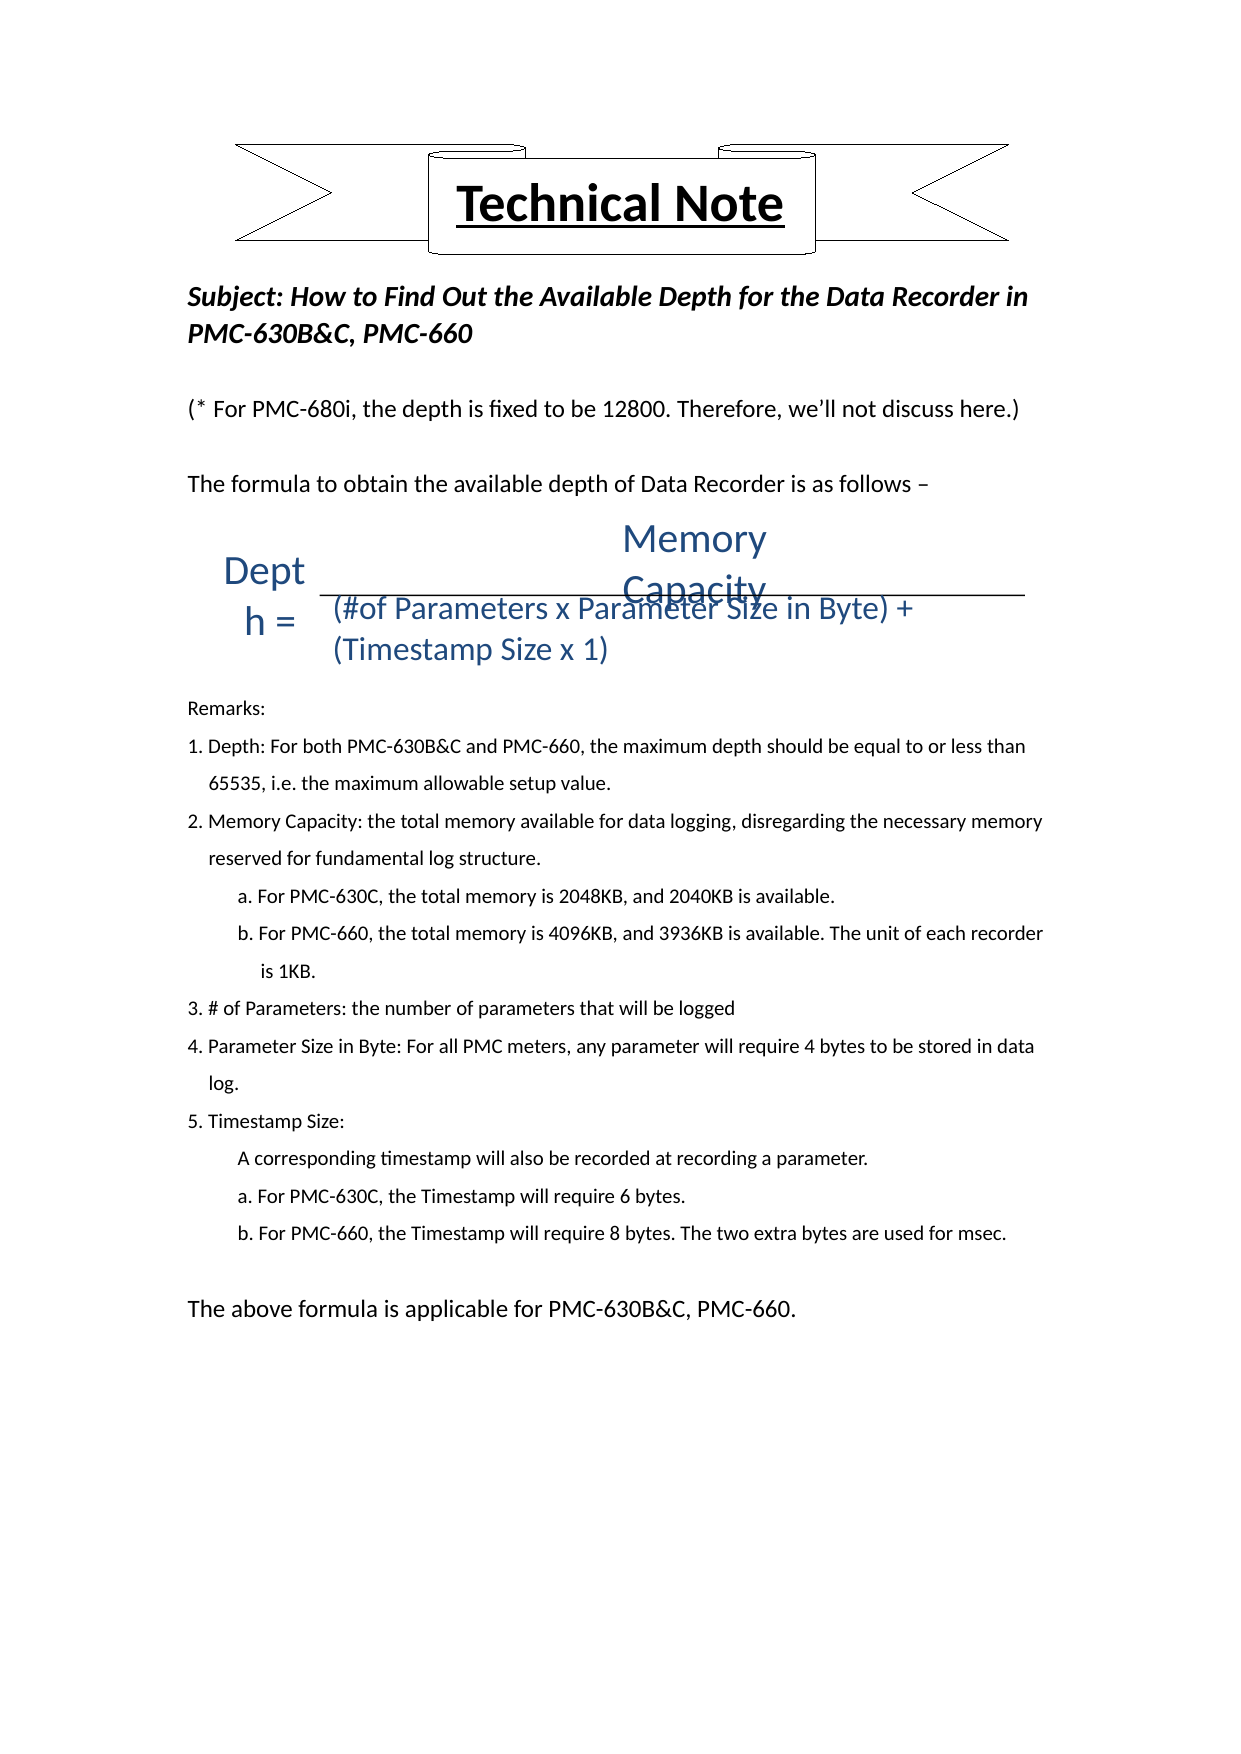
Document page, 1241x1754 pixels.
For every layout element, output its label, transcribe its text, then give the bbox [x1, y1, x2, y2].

text Remarks: [187, 689, 1053, 727]
text Technical Note [187, 164, 1053, 239]
text 3. # of Parameters: the number of parameters that will be logged [187, 989, 1053, 1027]
text Subject: How to Find Out the Available Depth for the Data Recorder in PMC-630B&C, PMC-660 [187, 277, 1053, 352]
text The above formula is applicable for PMC-630B&C, PMC-660. [187, 1289, 1053, 1327]
text a. For PMC-630C, the total memory is 2048KB, and 2040KB is available. [187, 877, 1053, 914]
text log. [187, 1064, 1053, 1102]
text is 1KB. [187, 952, 1053, 989]
text a. For PMC-630C, the Timestamp will require 6 bytes. [187, 1177, 1053, 1214]
text b. For PMC-660, the Timestamp will require 8 bytes. The two extra bytes are used for msec. [187, 1214, 1053, 1252]
text 2. Memory Capacity: the total memory available for data logging, disregarding the necessary memory [187, 802, 1053, 839]
text b. For PMC-660, the total memory is 4096KB, and 3936KB is available. The unit of each recorder [187, 914, 1053, 952]
text 4. Parameter Size in Byte: For all PMC meters, any parameter will require 4 bytes to be stored in data [187, 1027, 1053, 1064]
text 5. Timestamp Size: [187, 1102, 1053, 1139]
text The formula to obtain the available depth of Data Recorder is as follows – [187, 464, 1053, 502]
text 65535, i.e. the maximum allowable setup value. [187, 764, 1053, 802]
text reserved for fundamental log structure. [187, 839, 1053, 877]
text 1. Depth: For both PMC-630B&C and PMC-660, the maximum depth should be equal to or less than [187, 727, 1053, 764]
text A corresponding timestamp will also be recorded at recording a parameter. [187, 1139, 1053, 1177]
text (* For PMC-680i, the depth is fixed to be 12800. Therefore, we’ll not discuss here.) [187, 389, 1053, 427]
